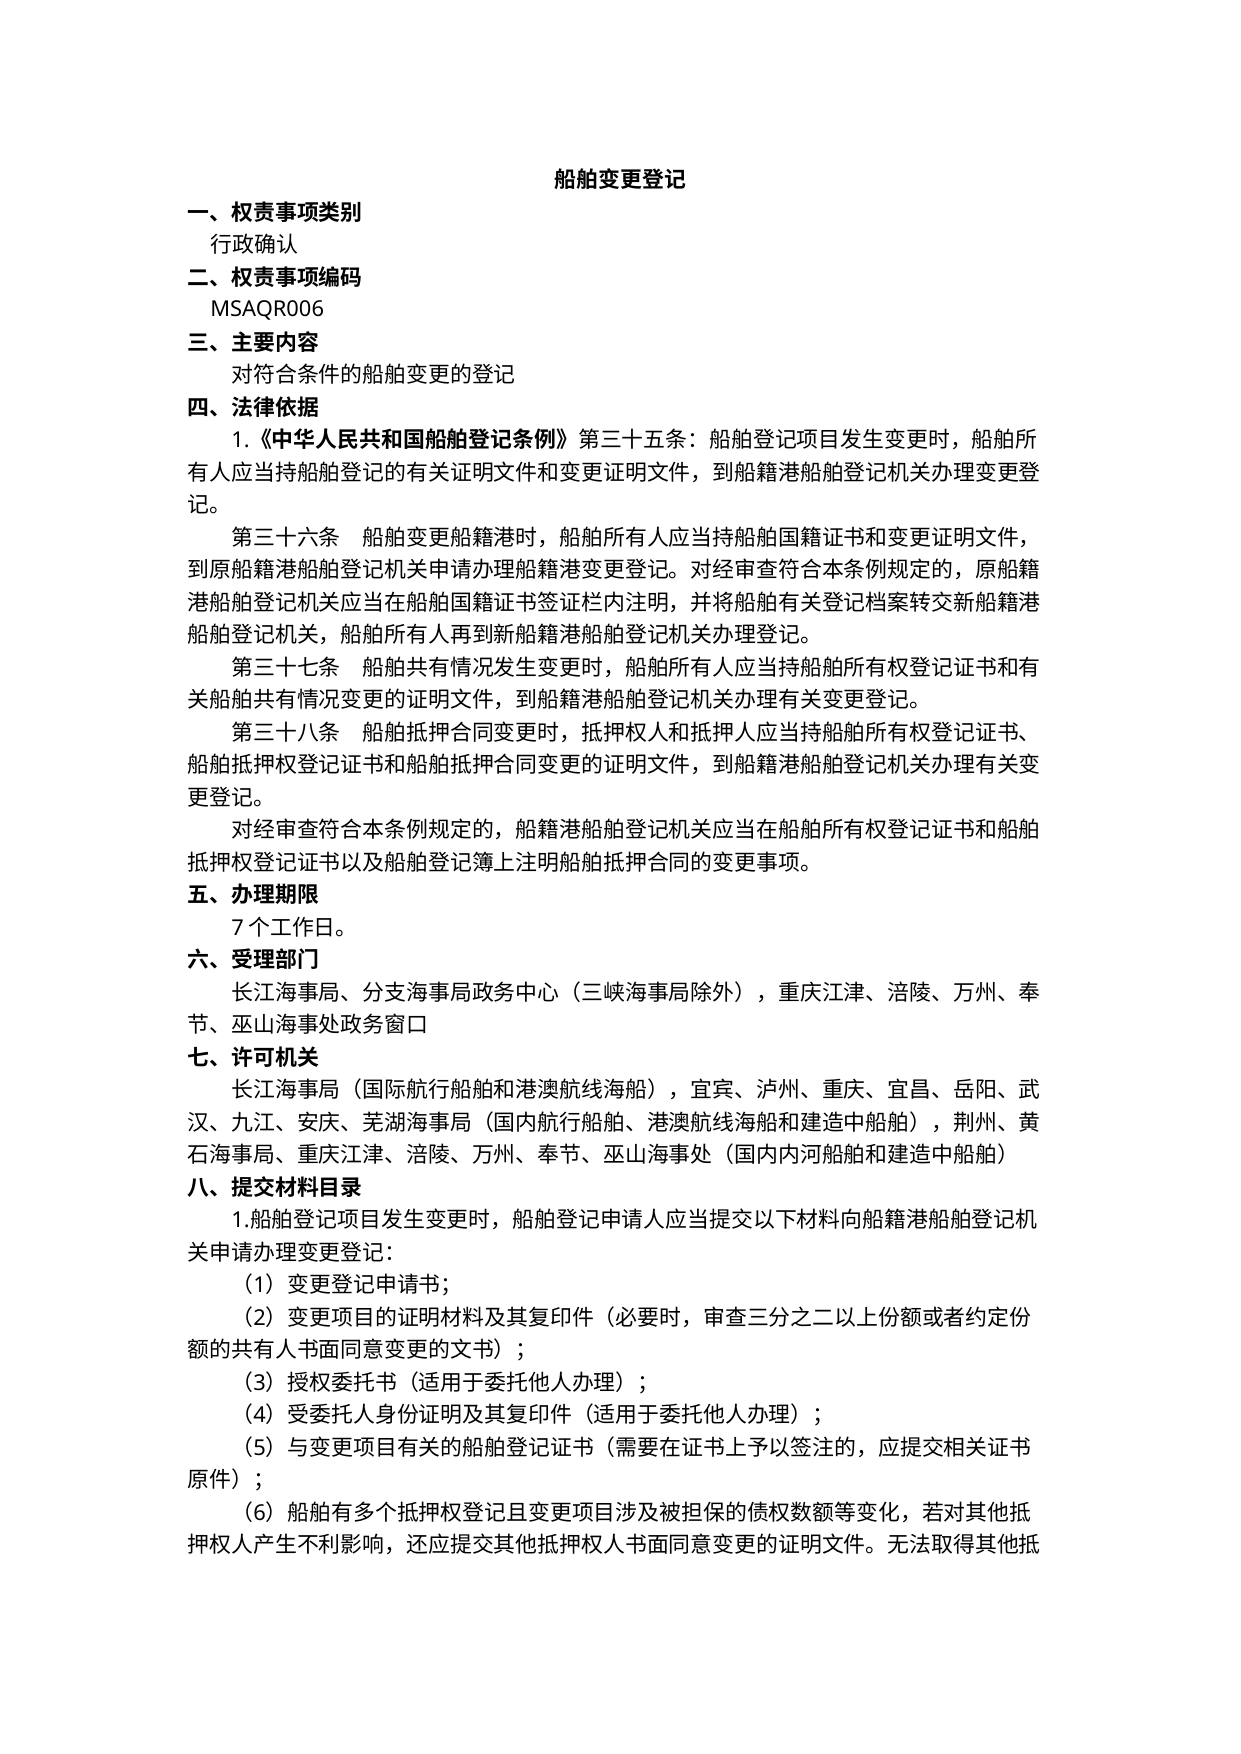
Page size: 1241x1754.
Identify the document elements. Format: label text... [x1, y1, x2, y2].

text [187, 1494, 1053, 1559]
text 七、许可机关 [187, 1039, 1053, 1072]
text MSAQR006 [187, 292, 1053, 324]
text 第三十八条 船舶抵押合同变更时，抵押权人和抵押人应当持船舶所有权登记证书、船舶抵押权登记证书和船舶抵押合同变更的证明文件，到船籍港船舶登记机关办理有关变更登记。 [187, 714, 1053, 812]
text 1.《中华人民共和国船舶登记条例》第三十五条：船舶登记项目发生变更时，船舶所有人应当持船舶登记的有关证明文件和变更证明文件，到船籍港船舶登记机关办理变更登记。 [187, 422, 1053, 519]
text 第三十七条 船舶共有情况发生变更时，船舶所有人应当持船舶所有权登记证书和有关船舶共有情况变更的证明文件，到船籍港船舶登记机关办理有关变更登记。 [187, 649, 1053, 714]
text 行政确认 [187, 227, 1053, 259]
text （3）授权委托书（适用于委托他人办理）； [187, 1364, 1053, 1397]
text 1.船舶登记项目发生变更时，船舶登记申请人应当提交以下材料向船籍港船舶登记机关申请办理变更登记： [187, 1202, 1053, 1267]
text 对经审查符合本条例规定的，船籍港船舶登记机关应当在船舶所有权登记证书和船舶抵押权登记证书以及船舶登记簿上注明船舶抵押合同的变更事项。 [187, 812, 1053, 877]
text 四、法律依据 [187, 389, 1053, 422]
text 五、办理期限 [187, 877, 1053, 909]
text 六、受理部门 [187, 942, 1053, 974]
text 长江海事局、分支海事局政务中心（三峡海事局除外），重庆江津、涪陵、万州、奉节、巫山海事处政务窗口 [187, 974, 1053, 1039]
text 长江海事局（国际航行船舶和港澳航线海船），宜宾、泸州、重庆、宜昌、岳阳、武汉、九江、安庆、芜湖海事局（国内航行船舶、港澳航线海船和建造中船舶），荆州、黄石海事局、重庆江津、涪陵、万州、奉节、巫山海事处（国内内河船舶和建造中船舶） [187, 1072, 1053, 1169]
text 7个工作日。 [187, 909, 1053, 942]
text 八、提交材料目录 [187, 1169, 1053, 1202]
text （2）变更项目的证明材料及其复印件（必要时，审查三分之二以上份额或者约定份额的共有人书面同意变更的文书）； [187, 1299, 1053, 1364]
text 第三十六条 船舶变更船籍港时，船舶所有人应当持船舶国籍证书和变更证明文件，到原船籍港船舶登记机关申请办理船籍港变更登记。对经审查符合本条例规定的，原船籍港船舶登记机关应当在船舶国籍证书签证栏内注明，并将船舶有关登记档案转交新船籍港船舶登记机关，船舶所有人再到新船籍港船舶登记机关办理登记。 [187, 519, 1053, 649]
text （5）与变更项目有关的船舶登记证书（需要在证书上予以签注的，应提交相关证书原件）； [187, 1429, 1053, 1494]
subtitle 船舶变更登记 [187, 162, 1053, 194]
text 对符合条件的船舶变更的登记 [187, 357, 1053, 389]
text 三、主要内容 [187, 324, 1053, 357]
text （1）变更登记申请书； [187, 1267, 1053, 1299]
text 二、权责事项编码 [187, 259, 1053, 292]
text （4）受委托人身份证明及其复印件（适用于委托他人办理）； [187, 1397, 1053, 1429]
text 一、权责事项类别 [187, 194, 1053, 227]
